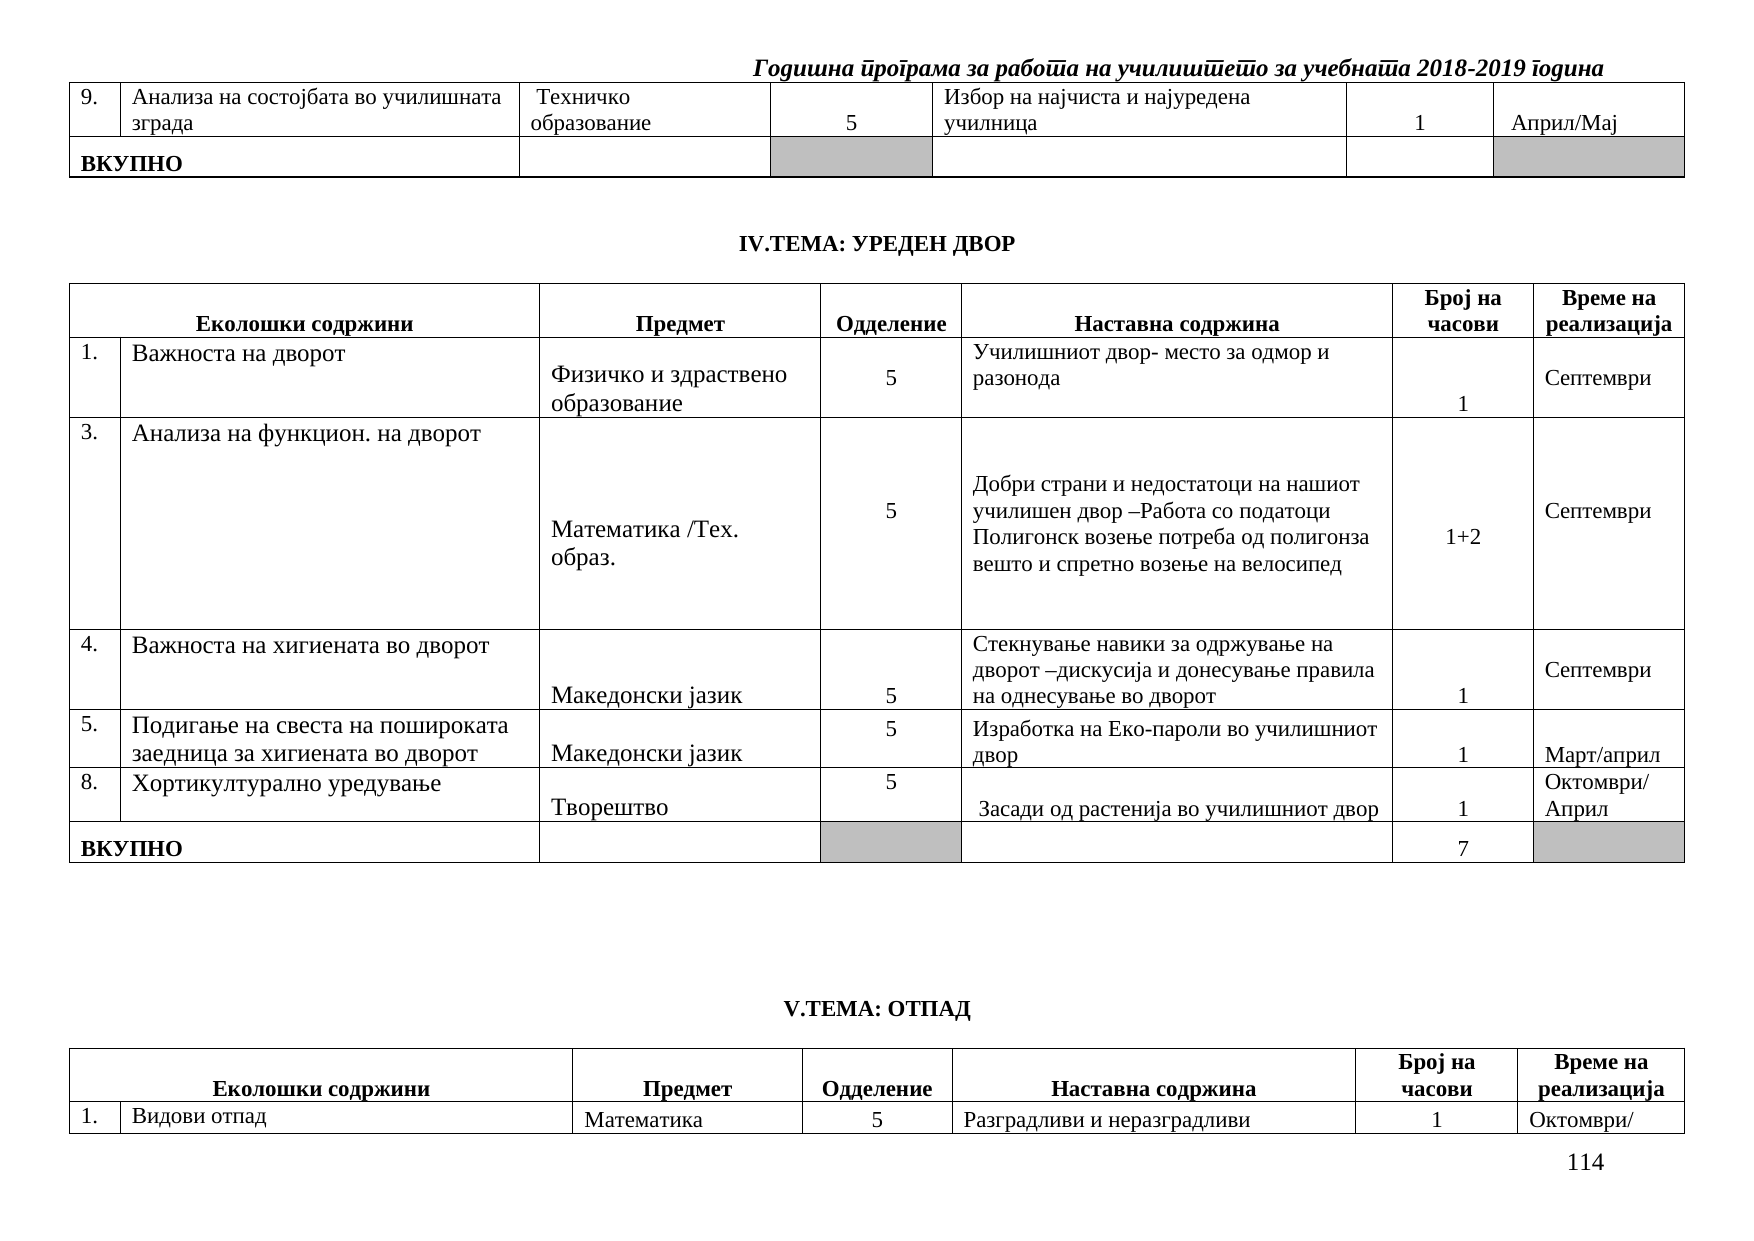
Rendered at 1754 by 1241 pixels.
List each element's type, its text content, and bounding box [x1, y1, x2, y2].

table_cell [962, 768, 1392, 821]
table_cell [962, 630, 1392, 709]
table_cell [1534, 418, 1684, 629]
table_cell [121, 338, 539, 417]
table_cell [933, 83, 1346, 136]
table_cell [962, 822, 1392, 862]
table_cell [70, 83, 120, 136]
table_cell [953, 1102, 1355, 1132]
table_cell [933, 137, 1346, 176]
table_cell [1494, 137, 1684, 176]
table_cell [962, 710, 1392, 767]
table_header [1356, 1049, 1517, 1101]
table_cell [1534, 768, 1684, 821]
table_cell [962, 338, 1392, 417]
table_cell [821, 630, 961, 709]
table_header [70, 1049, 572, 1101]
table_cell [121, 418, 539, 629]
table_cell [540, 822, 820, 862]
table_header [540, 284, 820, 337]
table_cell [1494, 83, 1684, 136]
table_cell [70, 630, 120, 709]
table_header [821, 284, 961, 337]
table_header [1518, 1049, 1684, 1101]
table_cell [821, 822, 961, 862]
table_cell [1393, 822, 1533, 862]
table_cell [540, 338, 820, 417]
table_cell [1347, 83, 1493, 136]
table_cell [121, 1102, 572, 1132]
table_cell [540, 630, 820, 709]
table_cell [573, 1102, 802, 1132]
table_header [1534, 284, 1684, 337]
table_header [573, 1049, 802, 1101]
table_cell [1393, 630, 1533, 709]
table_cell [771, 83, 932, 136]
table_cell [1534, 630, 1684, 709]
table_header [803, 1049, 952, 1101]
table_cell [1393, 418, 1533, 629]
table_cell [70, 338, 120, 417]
text IV.ТЕМА: УРЕДЕН ДВОР [150, 230, 1604, 257]
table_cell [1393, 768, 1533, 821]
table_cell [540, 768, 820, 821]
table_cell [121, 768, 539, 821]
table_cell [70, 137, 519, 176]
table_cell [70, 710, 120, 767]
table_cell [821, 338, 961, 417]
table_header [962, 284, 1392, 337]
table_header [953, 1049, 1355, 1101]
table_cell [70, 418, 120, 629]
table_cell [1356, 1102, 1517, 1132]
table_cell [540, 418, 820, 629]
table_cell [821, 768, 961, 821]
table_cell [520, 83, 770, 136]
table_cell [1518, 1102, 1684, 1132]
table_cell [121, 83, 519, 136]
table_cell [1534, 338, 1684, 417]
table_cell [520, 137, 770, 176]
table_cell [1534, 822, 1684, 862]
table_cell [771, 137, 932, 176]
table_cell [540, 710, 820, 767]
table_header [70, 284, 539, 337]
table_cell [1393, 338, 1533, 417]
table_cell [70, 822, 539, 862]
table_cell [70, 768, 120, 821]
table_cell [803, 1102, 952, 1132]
text V.ТЕМА: ОТПАД [150, 995, 1604, 1021]
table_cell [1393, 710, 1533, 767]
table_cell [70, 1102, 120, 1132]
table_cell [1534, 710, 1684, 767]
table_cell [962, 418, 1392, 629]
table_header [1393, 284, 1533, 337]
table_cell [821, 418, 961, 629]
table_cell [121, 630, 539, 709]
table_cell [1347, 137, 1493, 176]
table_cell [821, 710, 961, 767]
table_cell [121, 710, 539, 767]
